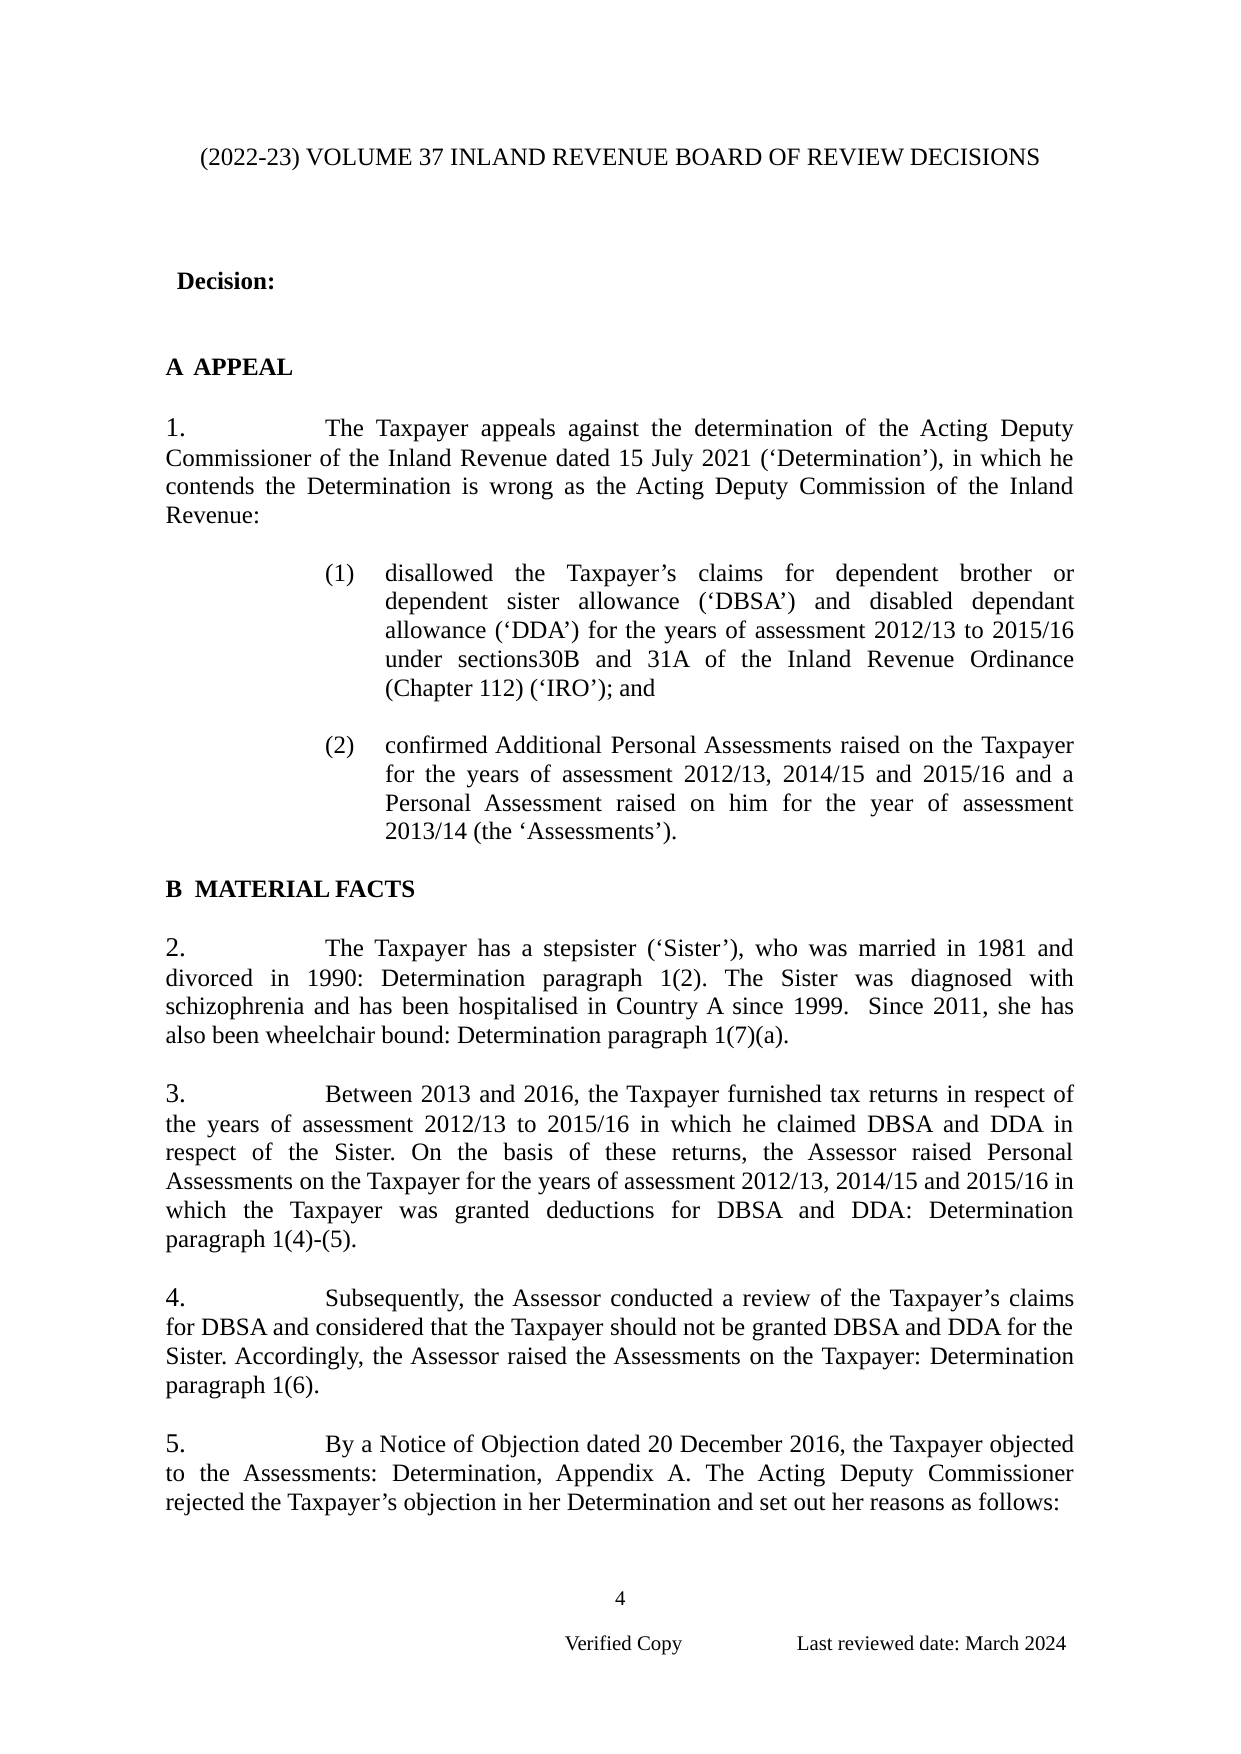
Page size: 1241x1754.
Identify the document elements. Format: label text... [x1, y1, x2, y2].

subtitle A APPEAL [165, 352, 1075, 381]
table_header Decision: [165, 266, 1061, 352]
list Between 2013 and 2016, the Taxpayer furnished tax returns in respect of the years of assessment 2012/13 to 2015/16 in which he claimed DBSA and DDA in respect of the Sister. On the basis of these returns, the Assessor raised Personal Assessments on the Taxpayer for the years of assessment 2012/13, 2014/15 and 2015/16 in which the Taxpayer was granted deductions for DBSA and DDA: Determination paragraph 1(4)-(5). [165, 1078, 1075, 1252]
subtitle B MATERIAL FACTS [165, 874, 1075, 903]
list disallowed the Taxpayer’s claims for dependent brother or dependent sister allowance (‘DBSA’) and disabled dependant allowance (‘DDA’) for the years of assessment 2012/13 to 2015/16 under sections30B and 31A of the Inland Revenue Ordinance (Chapter 112) (‘IRO’); and [325, 558, 1075, 701]
list The Taxpayer appeals against the determination of the Acting Deputy Commissioner of the Inland Revenue dated 15 July 2021 (‘Determination’), in which he contends the Determination is wrong as the Acting Deputy Commission of the Inland Revenue: [165, 412, 1075, 529]
list The Taxpayer has a stepsister (‘Sister’), who was married in 1981 and divorced in 1990: Determination paragraph 1(2). The Sister was diagnosed with schizophrenia and has been hospitalised in Country A since 1999. Since 2011, she has also been wheelchair bound: Determination paragraph 1(7)(a). [165, 931, 1075, 1049]
list By a Notice of Objection dated 20 December 2016, the Taxpayer objected to the Assessments: Determination, Appendix A. The Acting Deputy Commissioner rejected the Taxpayer’s objection in her Determination and set out her reasons as follows: [165, 1427, 1075, 1516]
list Subsequently, the Assessor conducted a review of the Taxpayer’s claims for DBSA and considered that the Taxpayer should not be granted DBSA and DDA for the Sister. Accordingly, the Assessor raised the Assessments on the Taxpayer: Determination paragraph 1(6). [165, 1281, 1075, 1399]
list confirmed Additional Personal Assessments raised on the Taxpayer for the years of assessment 2012/13, 2014/15 and 2015/16 and a Personal Assessment raised on him for the year of assessment 2013/14 (the ‘Assessments’). [325, 730, 1075, 845]
